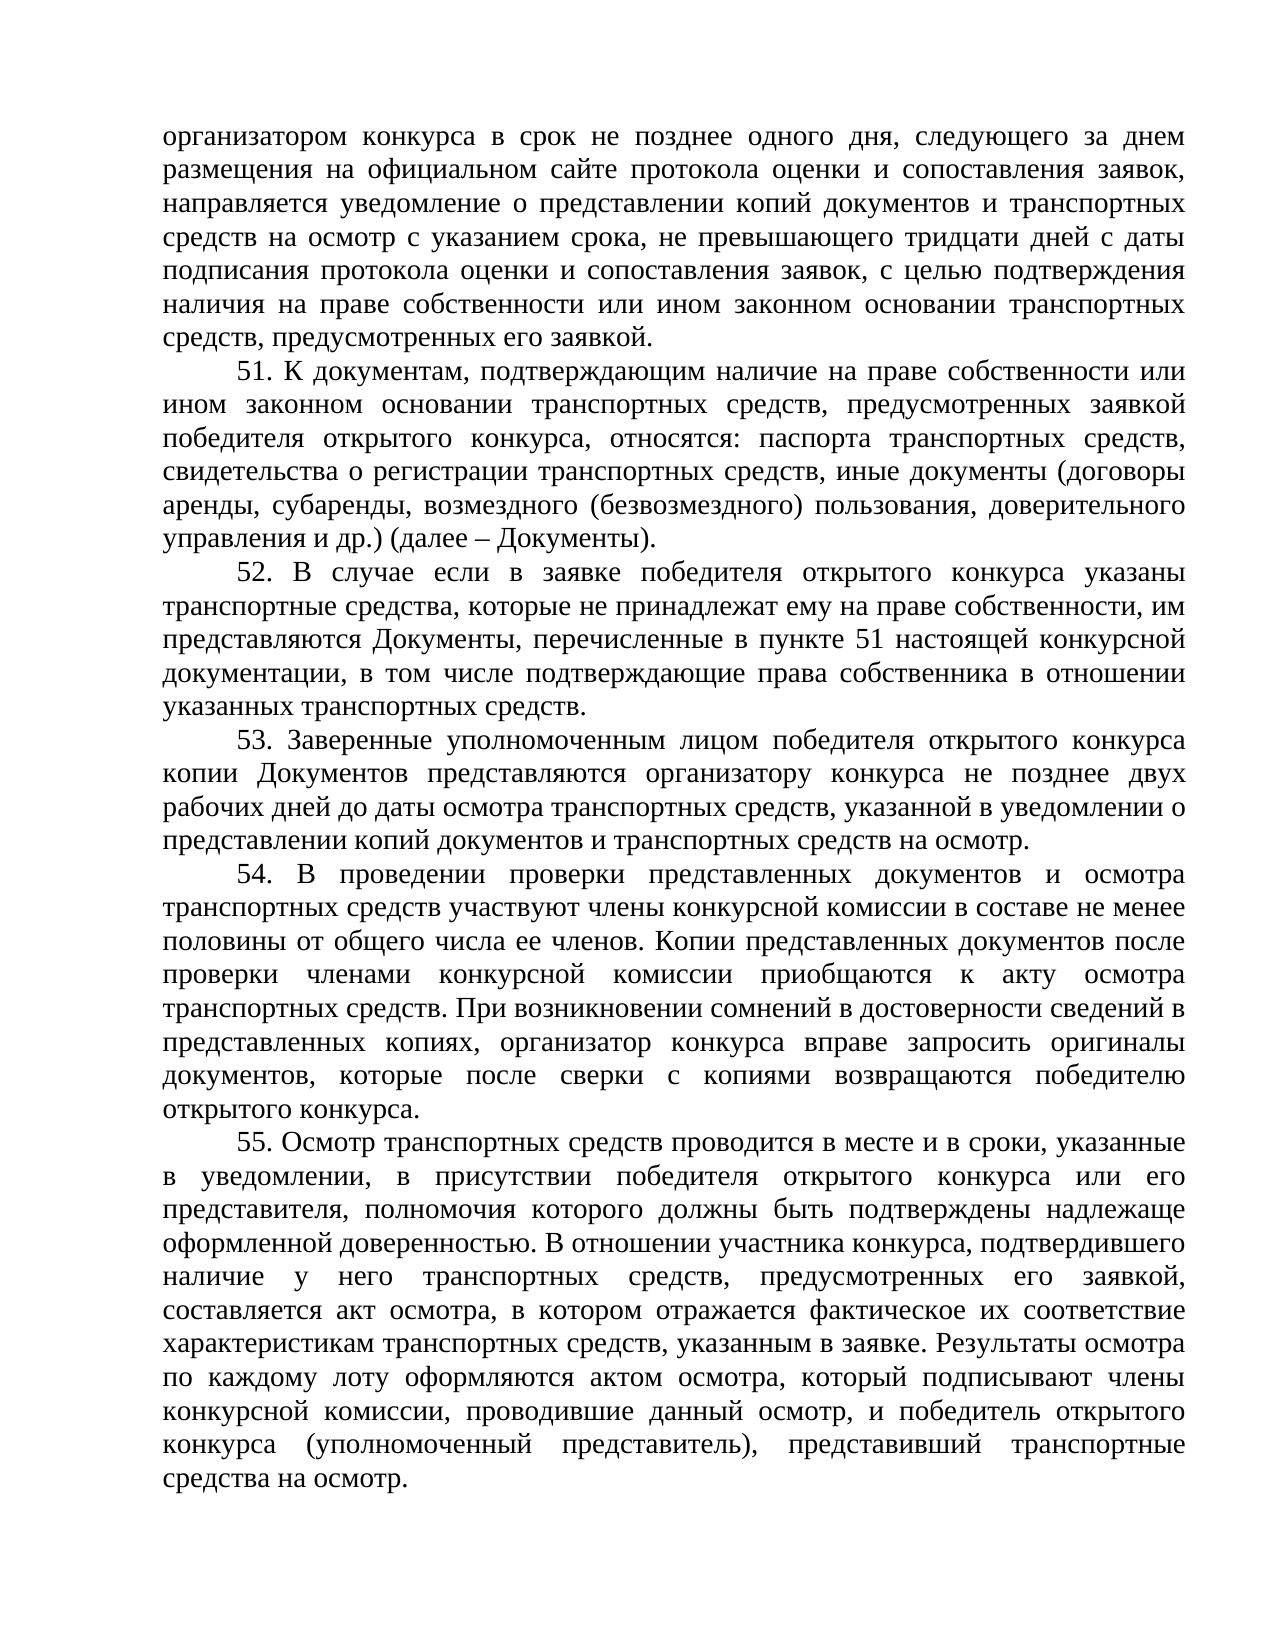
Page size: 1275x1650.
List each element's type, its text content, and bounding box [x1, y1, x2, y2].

text 55. Осмотр транспортных средств проводится в месте и в сроки, указанные в уведомлении, в присутствии победителя открытого конкурса или его представителя, полномочия которого должны быть подтверждены надлежаще оформленной доверенностью. В отношении участника конкурса, подтвердившего наличие у него транспортных средств, предусмотренных его заявкой, составляется акт осмотра, в котором отражается фактическое их соответствие характеристикам транспортных средств, указанным в заявке. Результаты осмотра по каждому лоту оформляются актом осмотра, который подписывают члены конкурсной комиссии, проводившие данный осмотр, и победитель открытого конкурса (уполномоченный представитель), представивший транспортные средства на осмотр. [162, 1124, 1186, 1493]
text 54. В проведении проверки представленных документов и осмотра транспортных средств участвуют члены конкурсной комиссии в составе не менее половины от общего числа ее членов. Копии представленных документов после проверки членами конкурсной комиссии приобщаются к акту осмотра транспортных средств. При возникновении сомнений в достоверности сведений в представленных копиях, организатор конкурса вправе запросить оригиналы документов, которые после сверки с копиями возвращаются победителю открытого конкурса. [162, 856, 1186, 1124]
text 53. Заверенные уполномоченным лицом победителя открытого конкурса копии Документов представляются организатору конкурса не позднее двух рабочих дней до даты осмотра транспортных средств, указанной в уведомлении о представлении копий документов и транспортных средств на осмотр. [162, 722, 1186, 856]
text 51. К документам, подтверждающим наличие на праве собственности или ином законном основании транспортных средств, предусмотренных заявкой победителя открытого конкурса, относятся: паспорта транспортных средств, свидетельства о регистрации транспортных средств, иные документы (договоры аренды, субаренды, возмездного (безвозмездного) пользования, доверительного управления и др.) (далее – Документы). [162, 353, 1186, 554]
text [162, 118, 1186, 353]
text 52. В случае если в заявке победителя открытого конкурса указаны транспортные средства, которые не принадлежат ему на праве собственности, им представляются Документы, перечисленные в пункте 51 настоящей конкурсной документации, в том числе подтверждающие права собственника в отношении указанных транспортных средств. [162, 554, 1186, 722]
